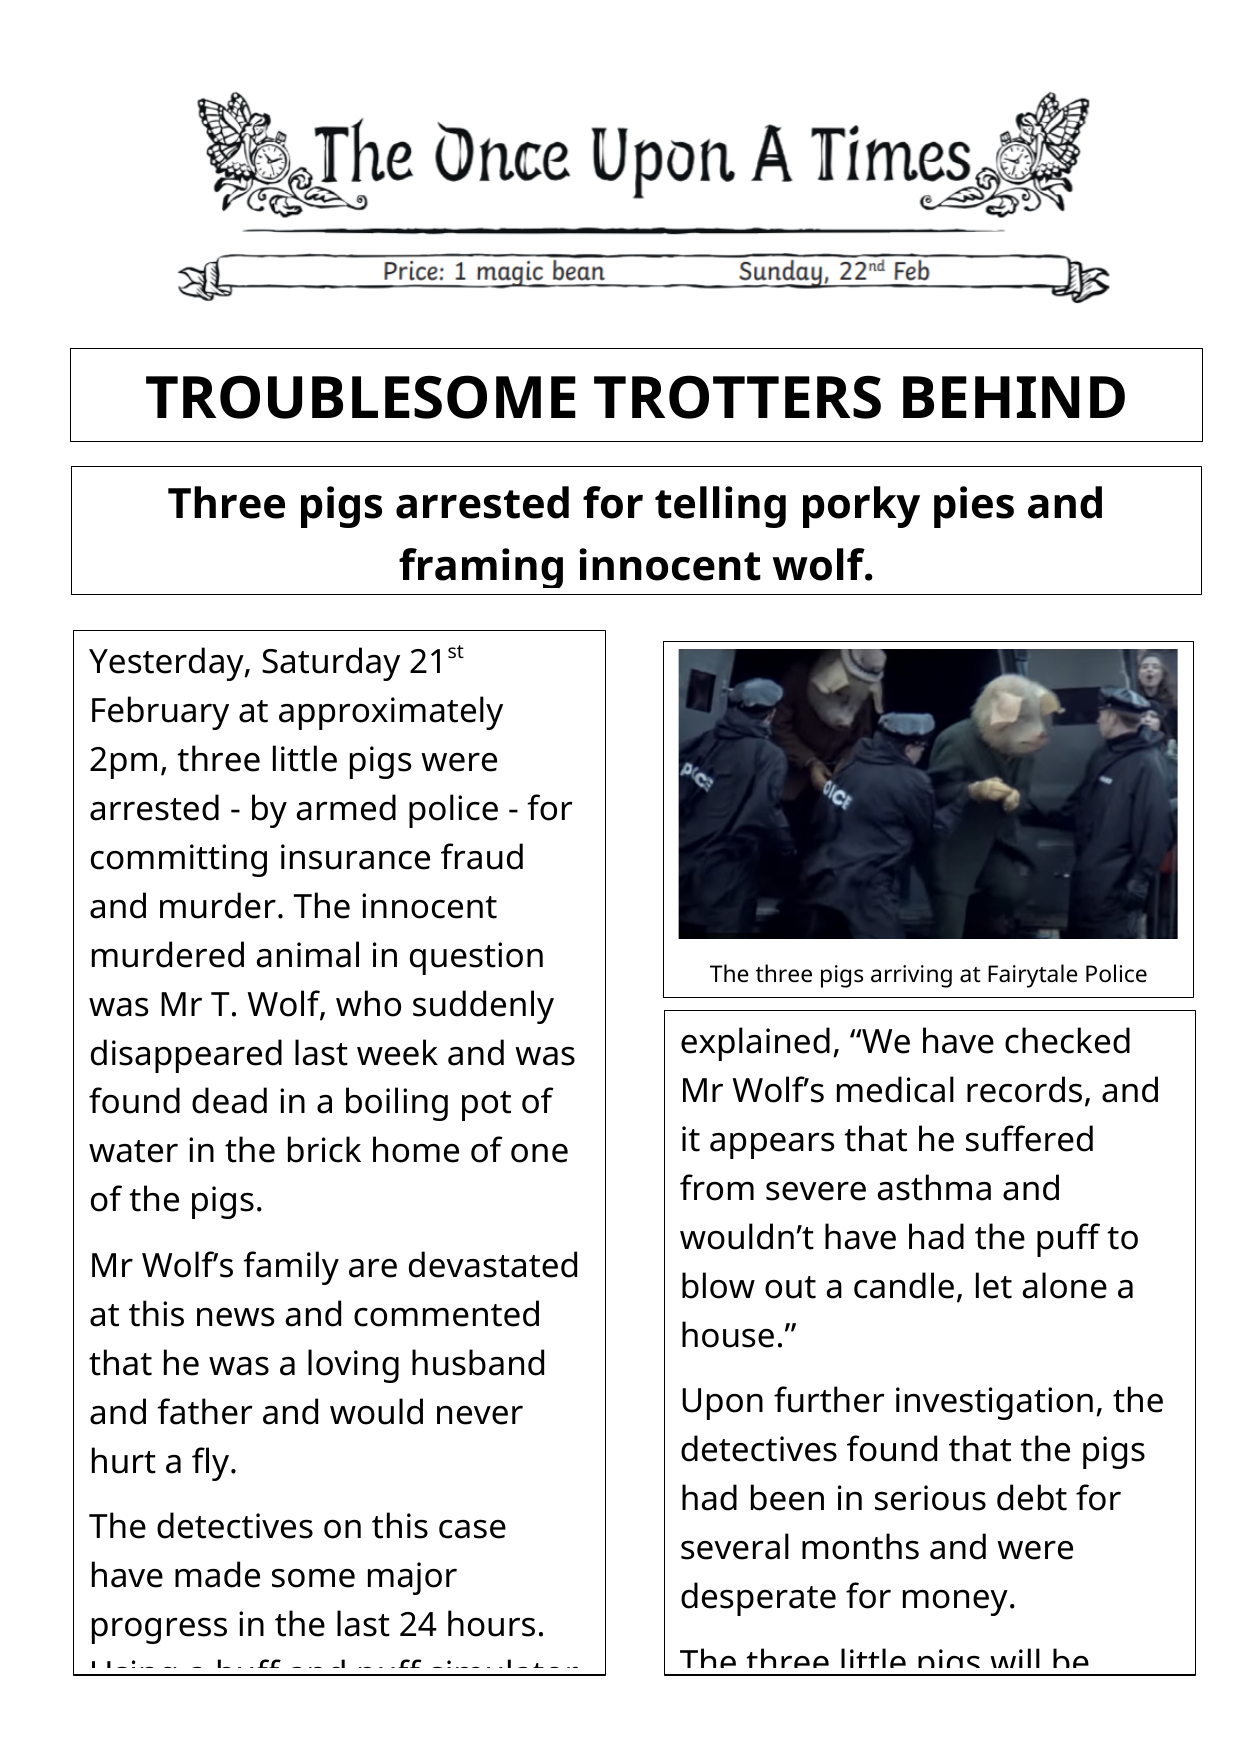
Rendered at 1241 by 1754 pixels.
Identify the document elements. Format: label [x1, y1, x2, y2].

picture [678, 649, 1178, 939]
picture [75, 75, 1203, 312]
